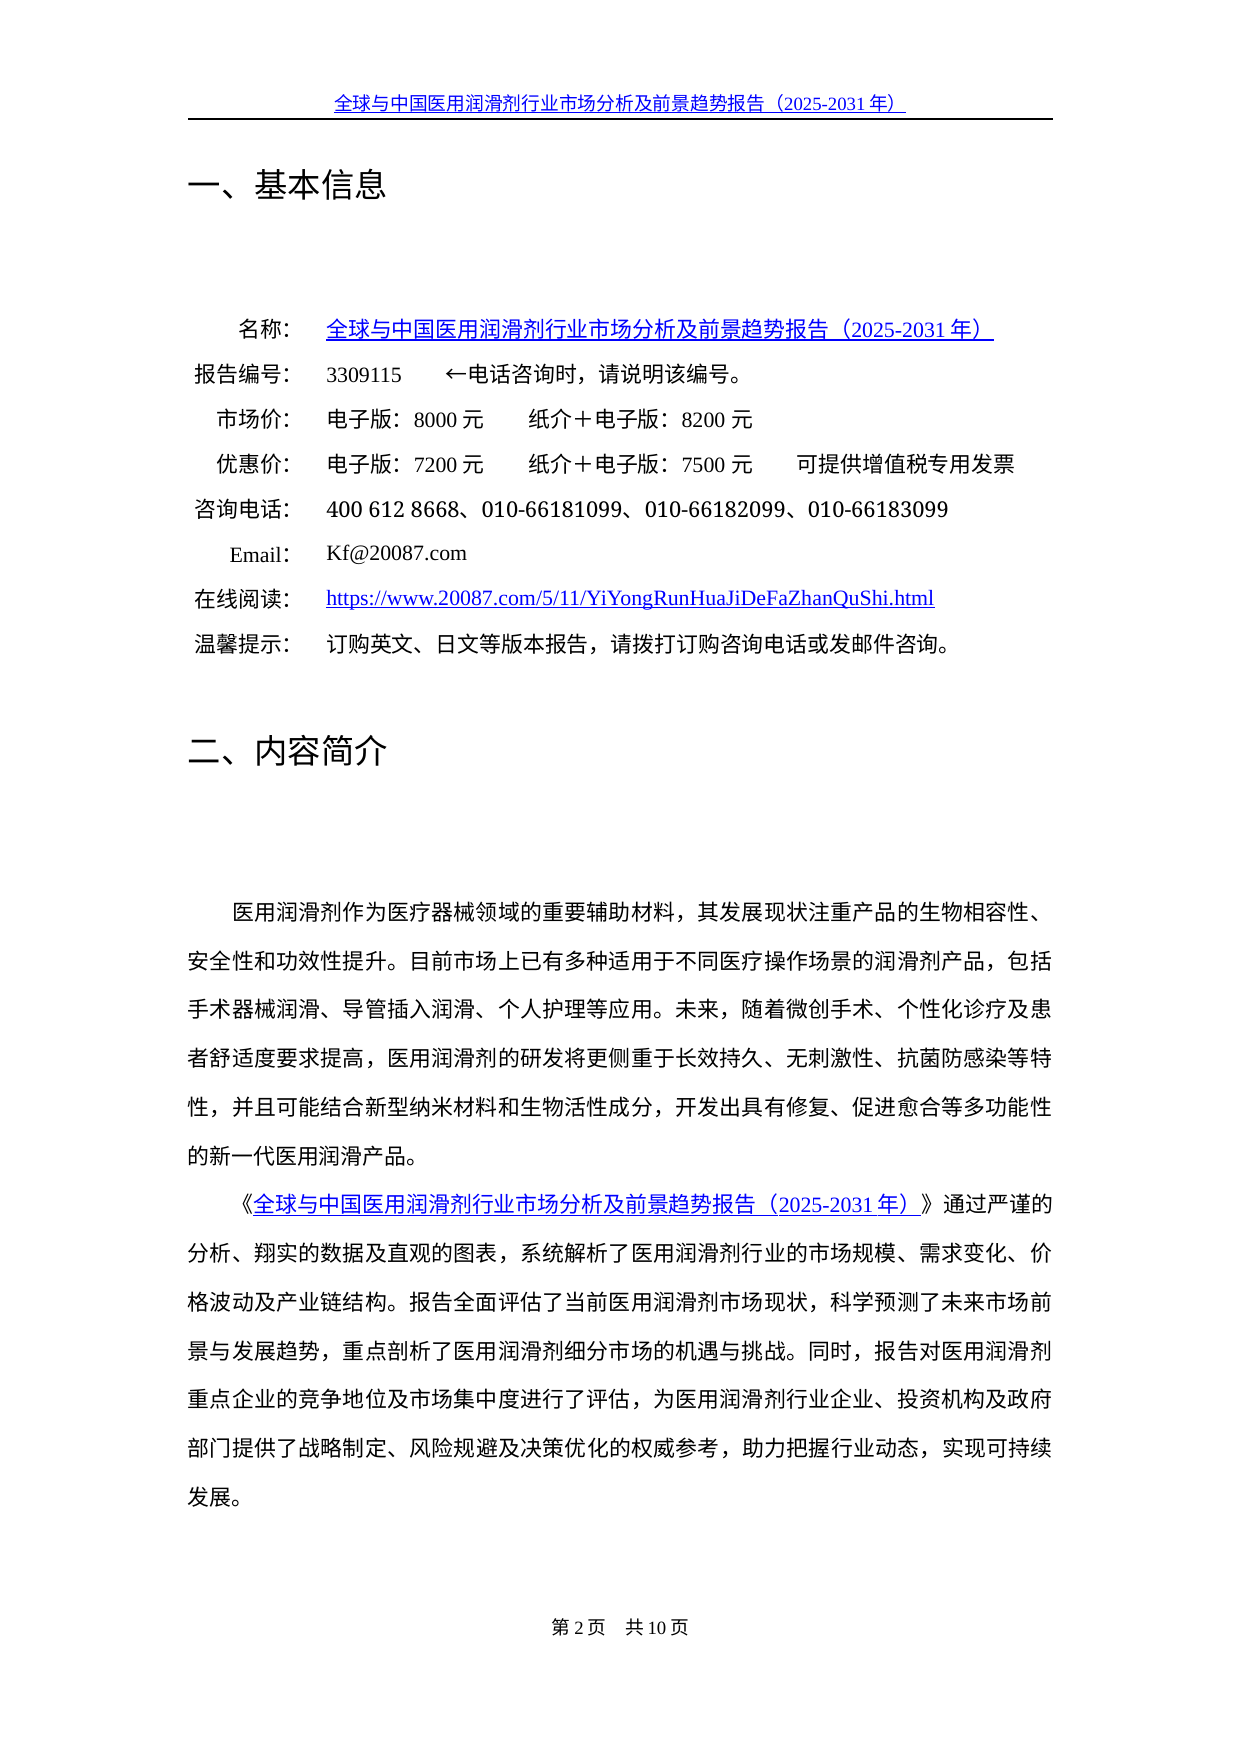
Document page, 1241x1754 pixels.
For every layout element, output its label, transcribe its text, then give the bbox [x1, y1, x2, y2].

table_cell 市场价： [167, 402, 315, 447]
table_cell Email： [167, 537, 315, 582]
table_cell 在线阅读： [167, 582, 315, 627]
table_cell 电子版：8000 元 纸介＋电子版：8200 元 [315, 402, 1073, 447]
table_cell 温馨提示： [167, 627, 315, 672]
title 二、内容简介 [187, 717, 1053, 782]
table_cell [315, 582, 1073, 627]
table_cell 电子版：7200 元 纸介＋电子版：7500 元 可提供增值税专用发票 [315, 447, 1073, 492]
table_cell 报告编号： [167, 357, 315, 402]
title 一、基本信息 [187, 150, 1053, 215]
table_cell 优惠价： [167, 447, 315, 492]
table_cell 订购英文、日文等版本报告，请拨打订购咨询电话或发邮件咨询。 [315, 627, 1073, 672]
table_cell 3309115 ←电话咨询时，请说明该编号。 [315, 357, 1073, 402]
table_cell Kf@20087.com [315, 537, 1073, 582]
table_header 全球与中国医用润滑剂行业市场分析及前景趋势报告（2025-2031年） [315, 312, 1073, 357]
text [187, 894, 1053, 1512]
table_header 名称： [167, 312, 315, 357]
table_cell 咨询电话： [167, 492, 315, 537]
table_cell 400 612 8668、010-66181099、010-66182099、010-66183099 [315, 492, 1073, 537]
